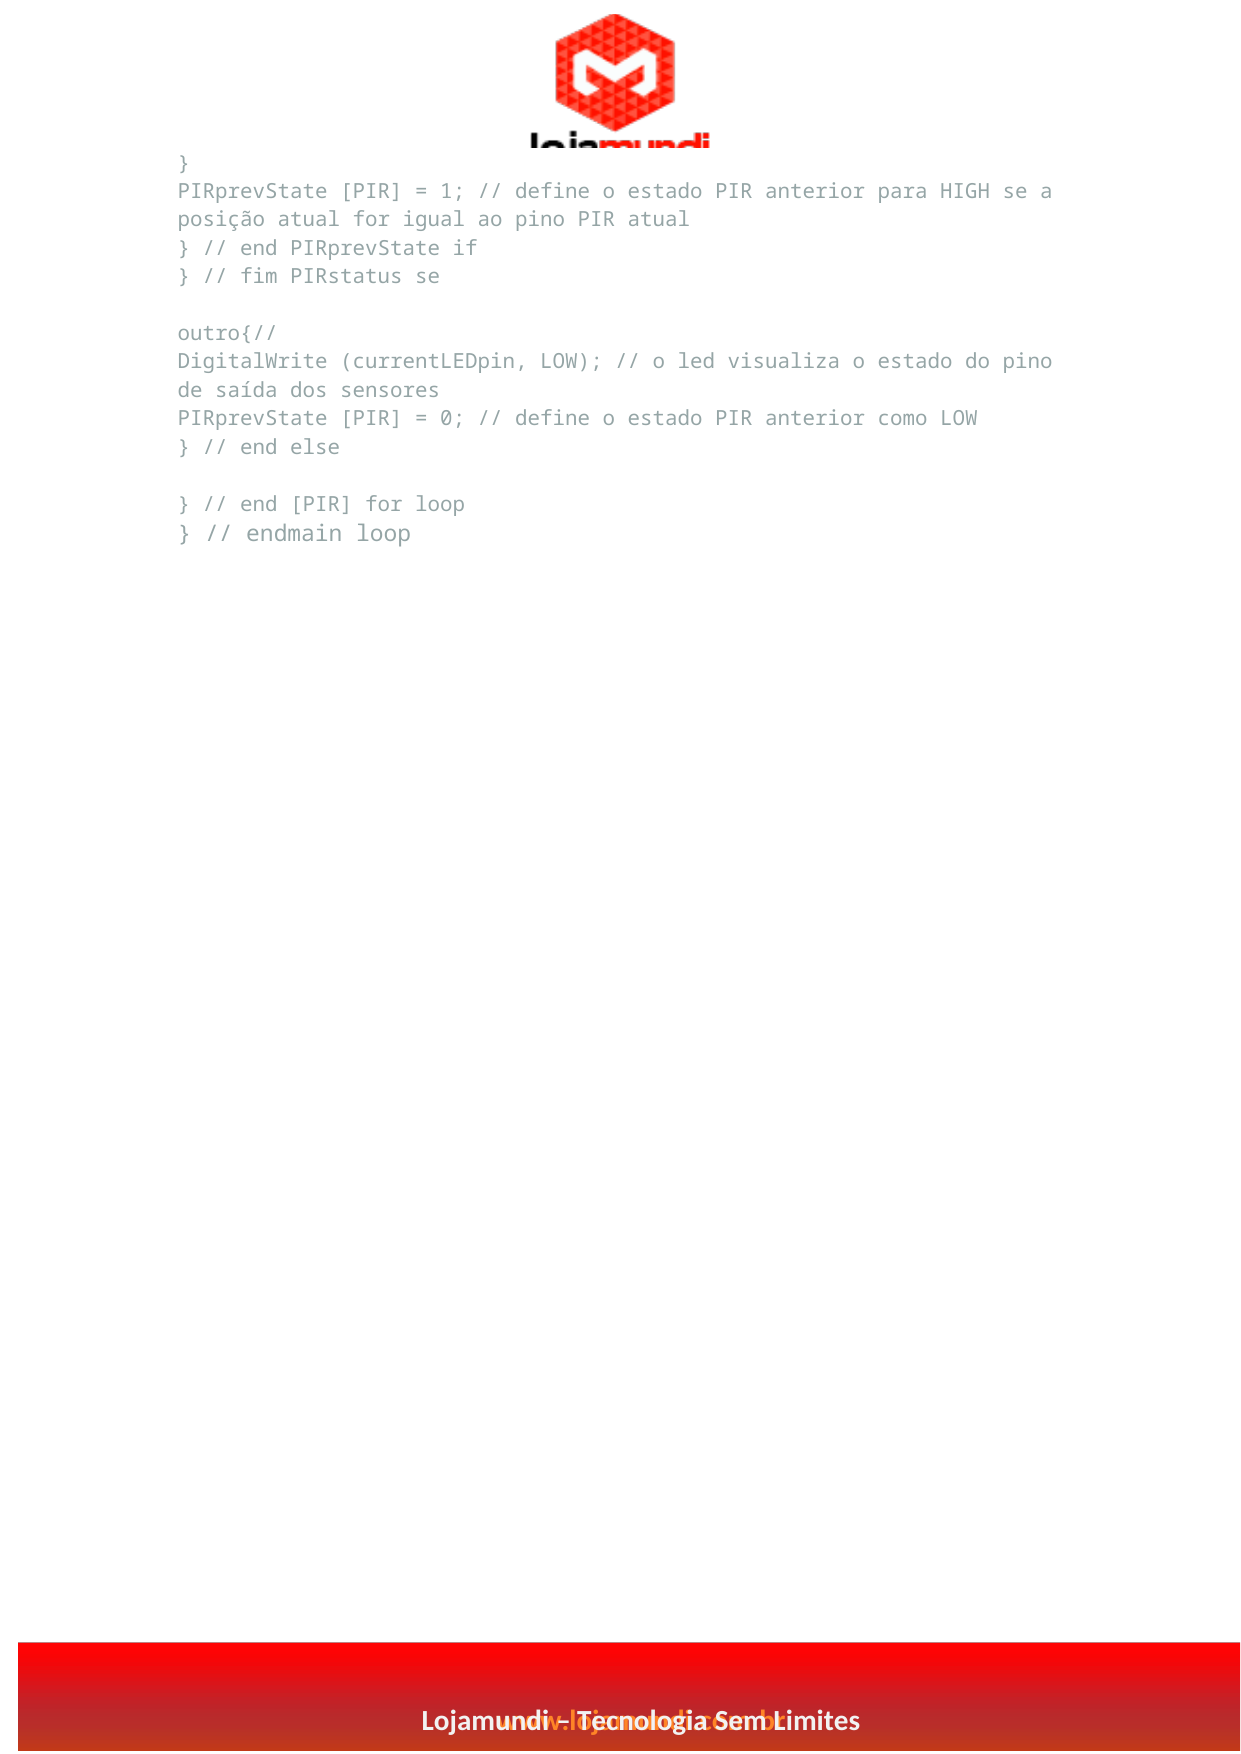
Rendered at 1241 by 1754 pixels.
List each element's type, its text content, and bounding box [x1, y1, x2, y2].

text outro{// [177, 318, 1063, 347]
text DigitalWrite (currentLEDpin, LOW); // o led visualiza o estado do pino de saída dos sensores [177, 347, 1063, 403]
text } // end [PIR] for loop [177, 489, 1063, 517]
picture [18, 1642, 1241, 1751]
text } // end else [177, 432, 1063, 460]
text PIRprevState [PIR] = 0; // define o estado PIR anterior como LOW [177, 403, 1063, 432]
text PIRprevState [PIR] = 1; // define o estado PIR anterior para HIGH se a posição atual for igual ao pino PIR atual [177, 176, 1063, 233]
picture [530, 14, 710, 148]
text } // fim PIRstatus se [177, 261, 1063, 290]
text } // endmain loop [177, 517, 1063, 548]
text } // end PIRprevState if [177, 233, 1063, 261]
text } [177, 148, 1063, 176]
